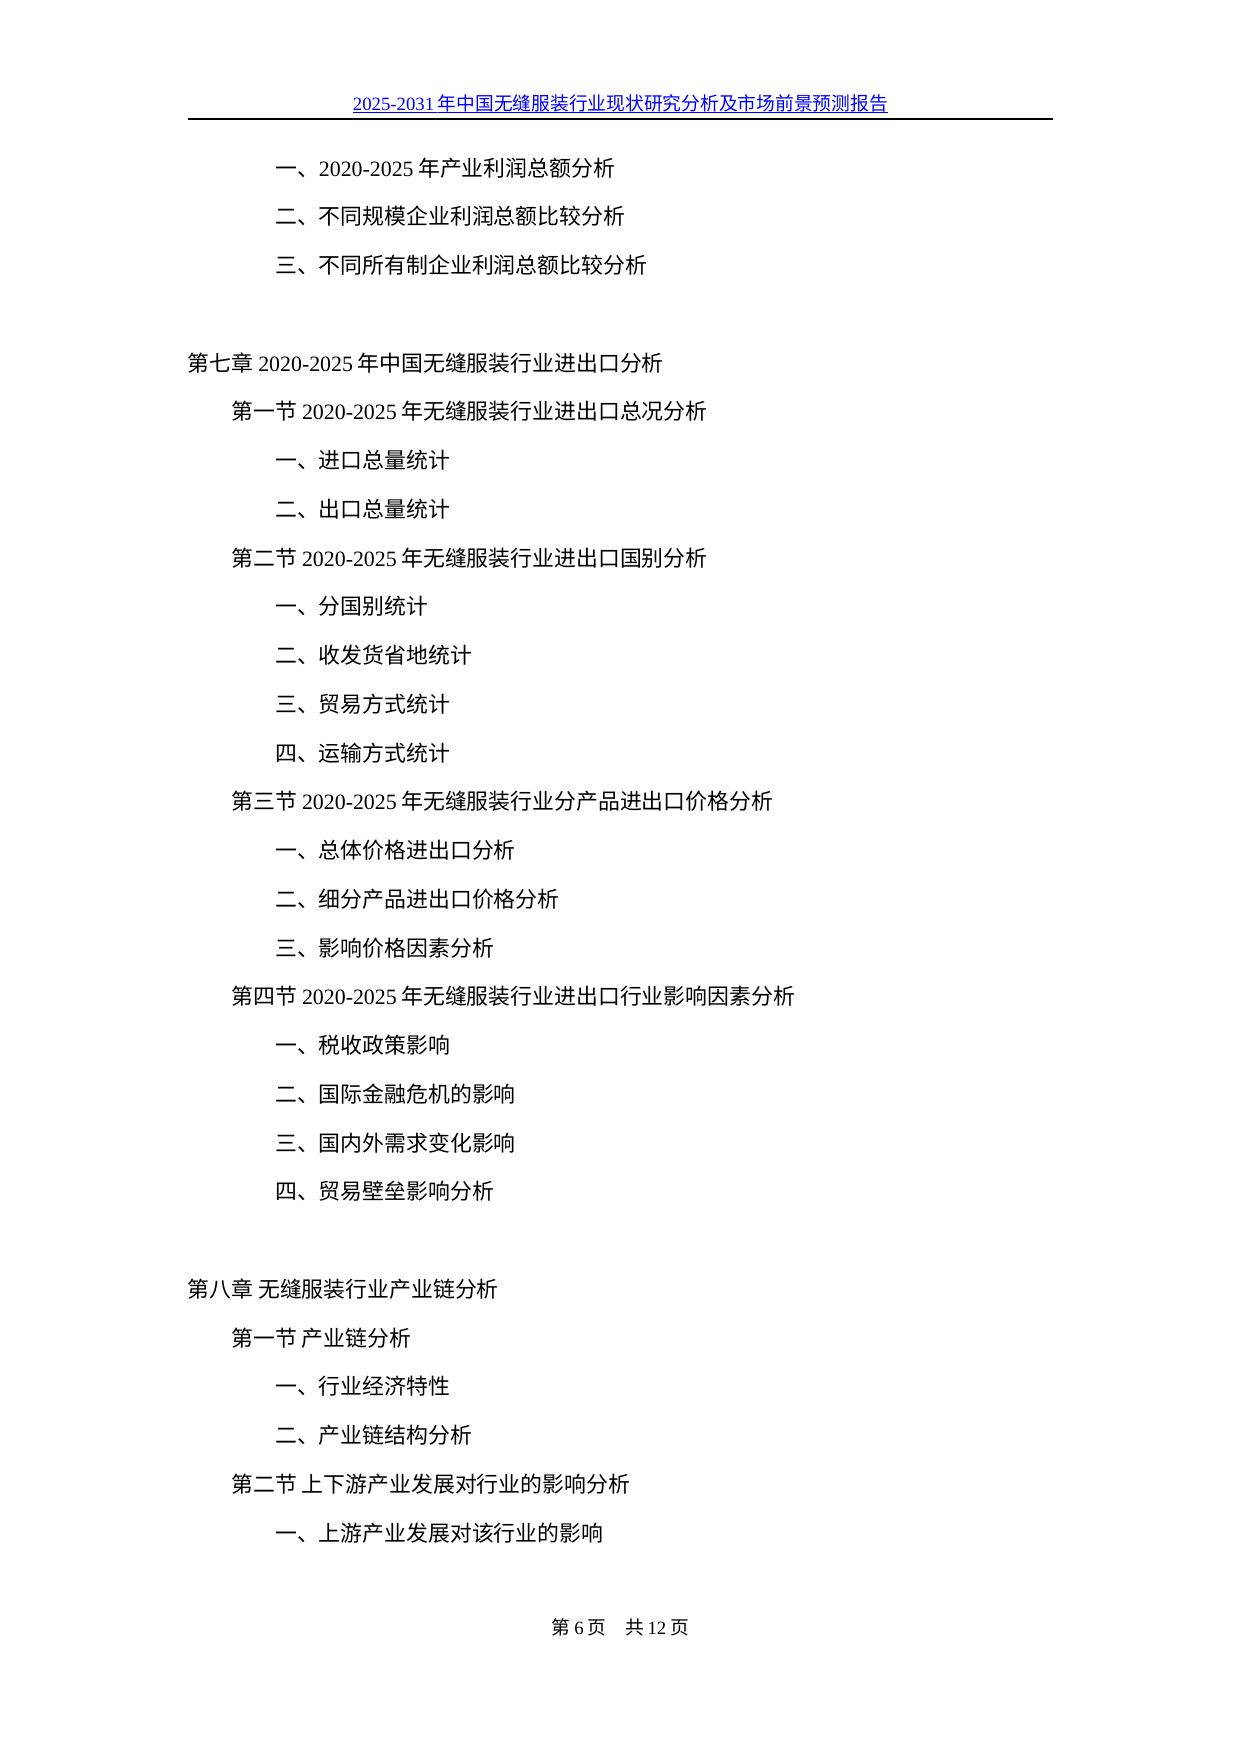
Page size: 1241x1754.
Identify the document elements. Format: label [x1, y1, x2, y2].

text [187, 150, 1053, 1548]
